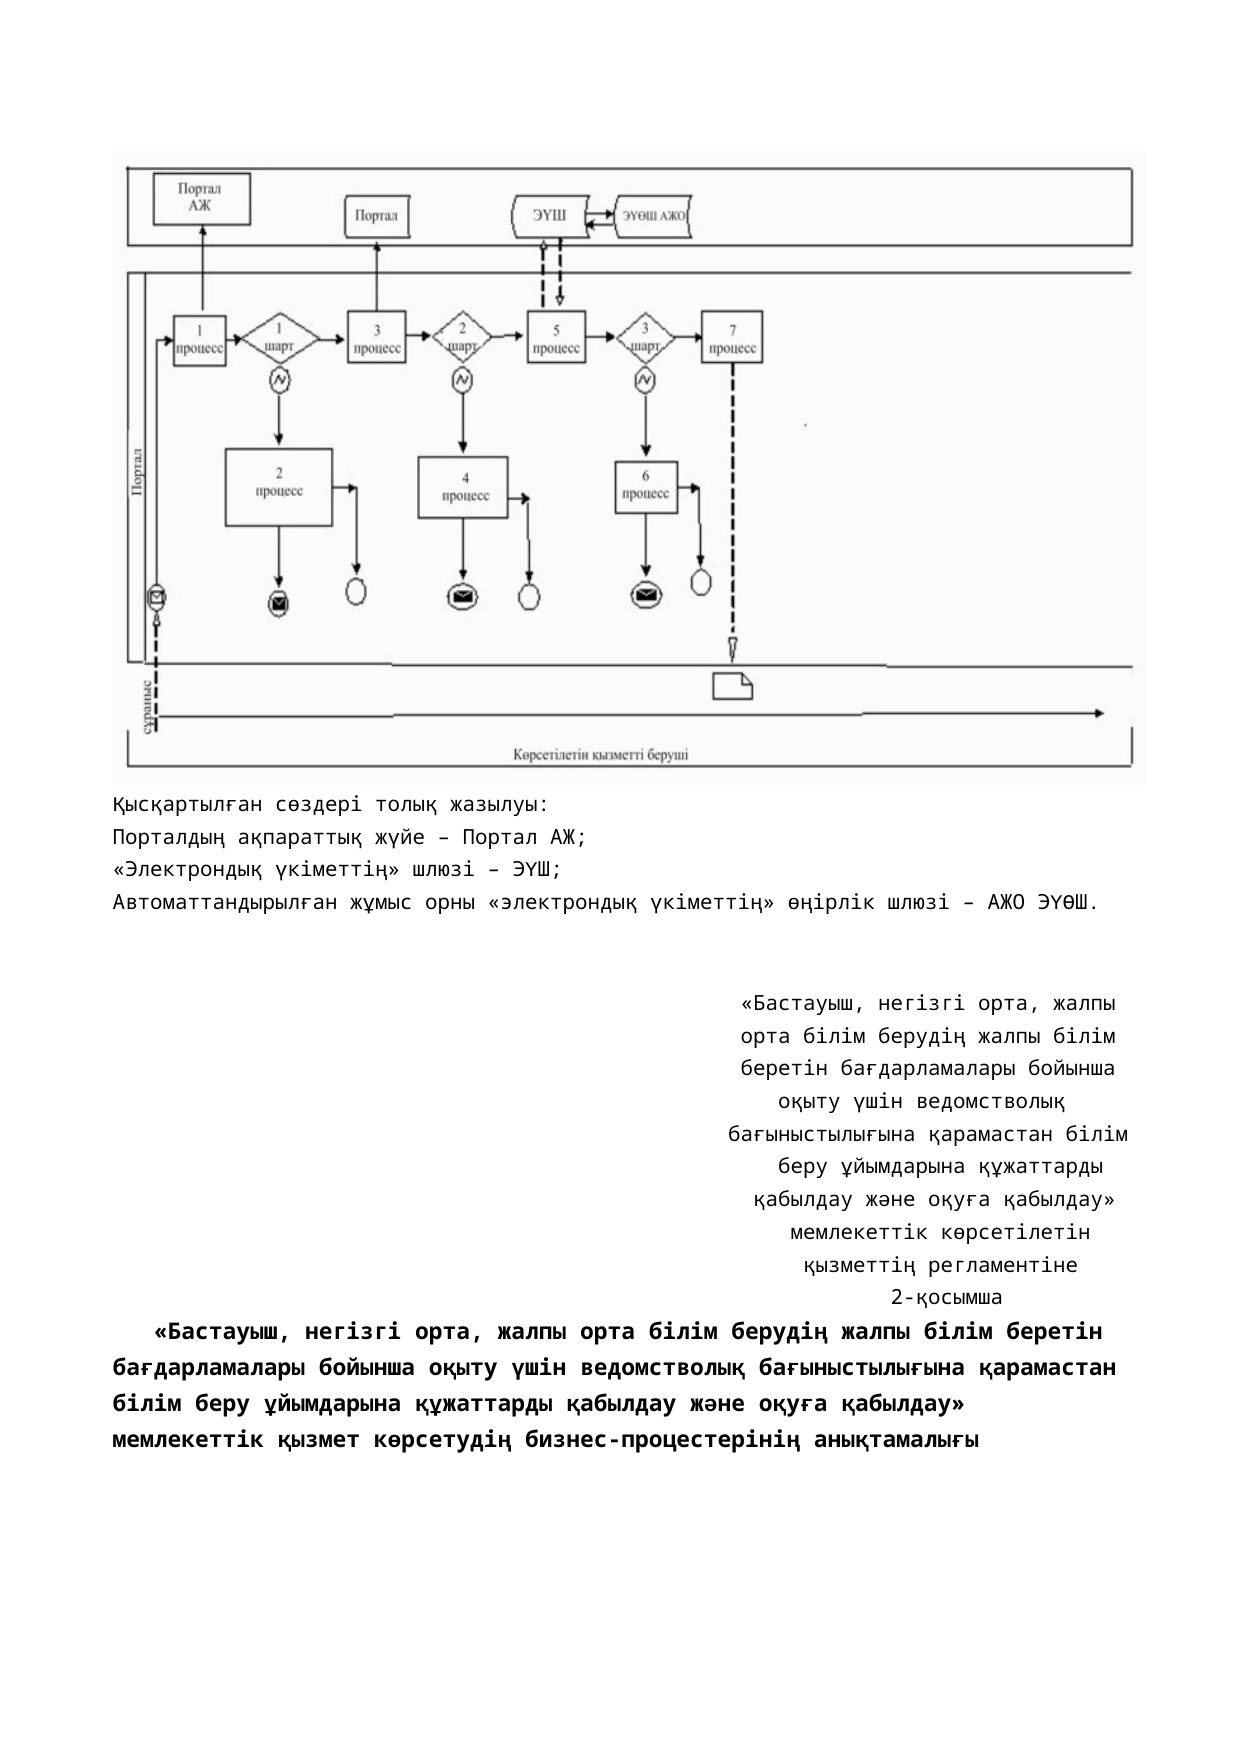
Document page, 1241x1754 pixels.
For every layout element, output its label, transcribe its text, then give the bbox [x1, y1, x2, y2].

text «Бастауыш, негізгі орта, жалпы орта білім берудің жалпы білім беретін бағдарламалары бойынша оқыту үшін ведомстволық бағыныстылығына қарамастан білім беру ұйымдарына құжаттарды қабылдау және оқуға қабылдау» мемлекеттік қызмет көрсетудің бизнес-процестерінің анықтамалығы [112, 1315, 1128, 1455]
text Қысқартылған сөздері толық жазылуы: Порталдың ақпараттық жүйе – Портал АЖ; «Электрондық үкіметтің» шлюзі – ЭҮШ; Автоматтандырылған жұмыс орны «электрондық үкіметтің» өңірлік шлюзі – АЖО ЭҮӨШ. [112, 789, 1128, 916]
text «Бастауыш, негізгі орта, жалпы орта білім берудің жалпы білім беретін бағдарламалары бойынша оқыту үшін ведомстволық бағыныстылығына қарамастан білім беру ұйымдарына құжаттарды қабылдау және оқуға қабылдау» мемлекеттік көрсетілетін қызметтің регламентіне 2-қосымша [112, 988, 1128, 1311]
picture [112, 149, 1146, 785]
